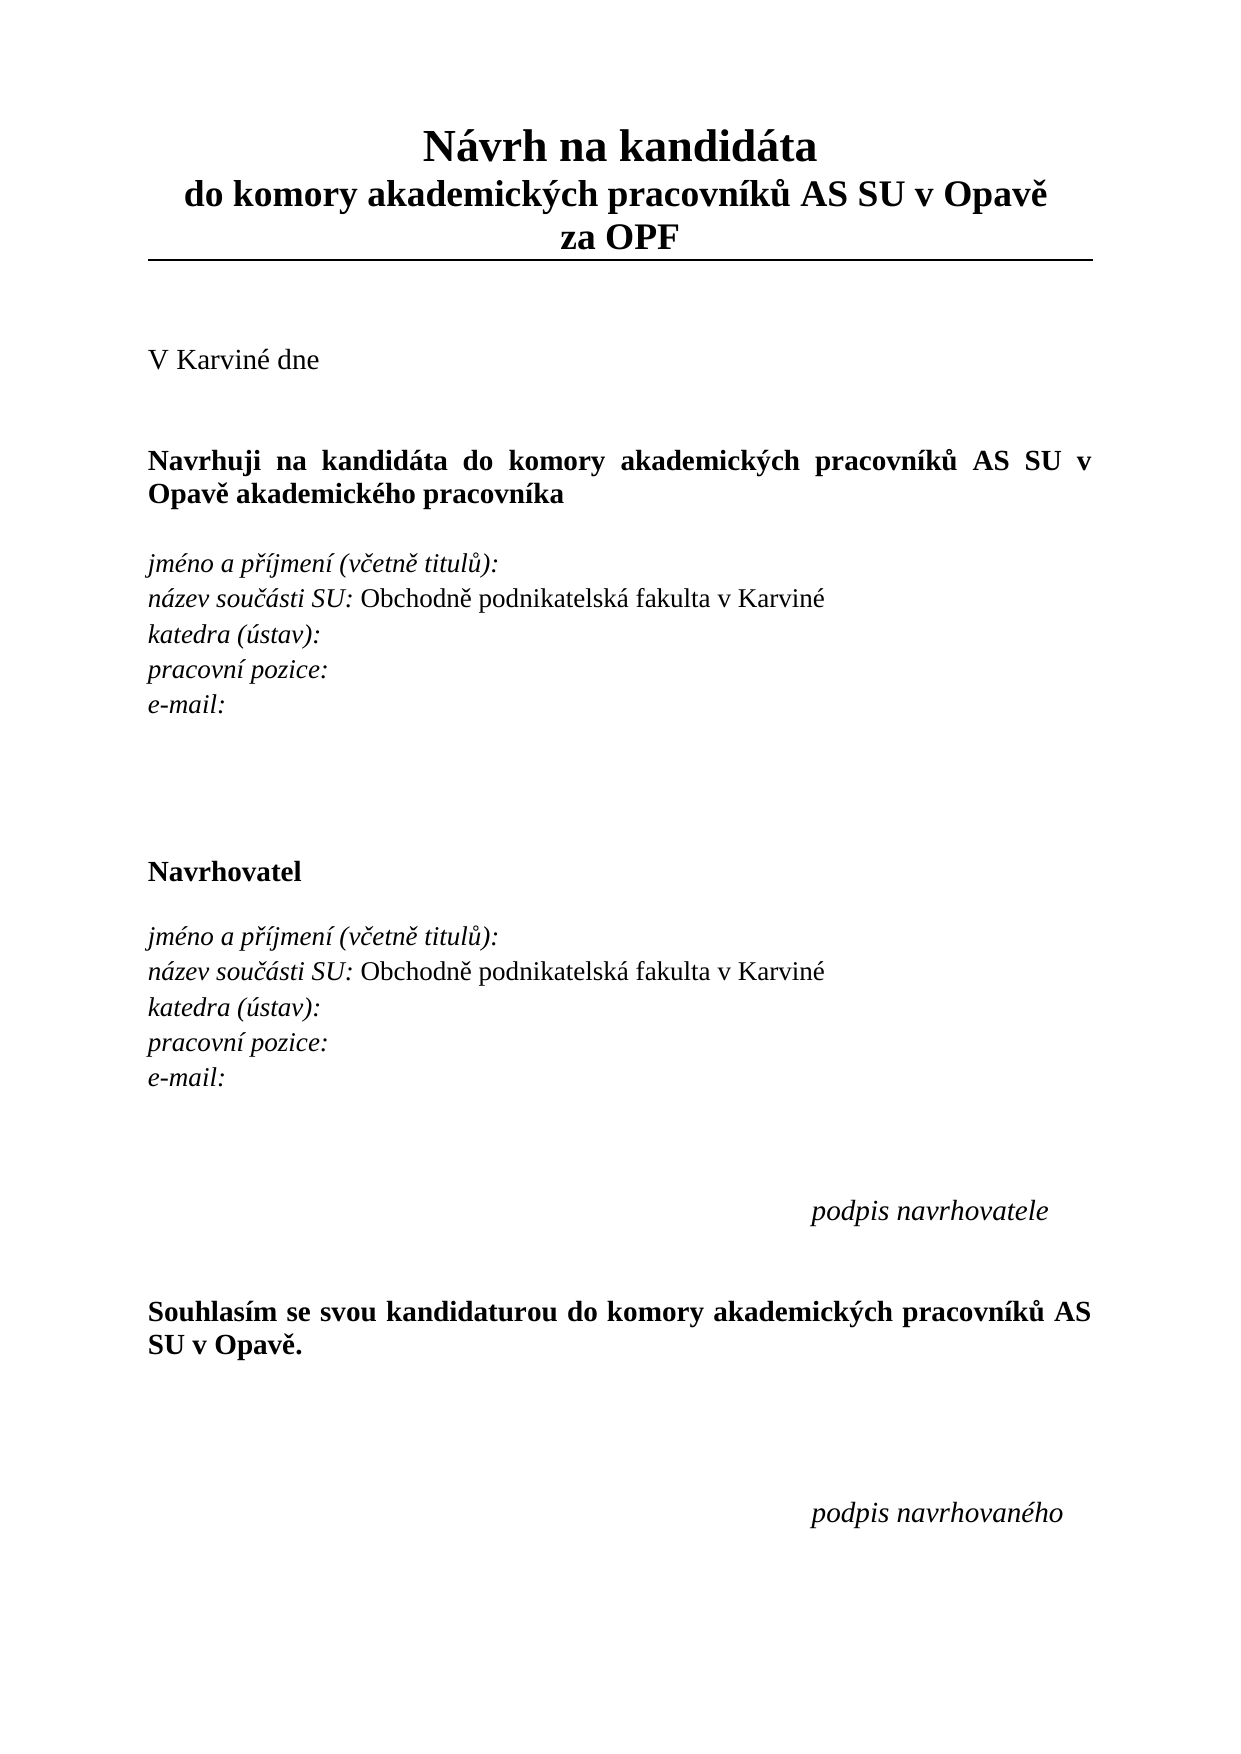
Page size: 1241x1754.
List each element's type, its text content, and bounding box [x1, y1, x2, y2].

text pracovní pozice: [148, 1026, 1093, 1057]
text V Karviné dne [148, 342, 1093, 376]
text e-mail: [148, 1061, 1093, 1092]
text Navrhuji na kandidáta do komory akademických pracovníků AS SU v Opavě akademického pracovníka [148, 443, 1093, 510]
text název součásti SU: Obchodně podnikatelská fakulta v Karviné [148, 582, 1093, 613]
text do komory akademických pracovníků AS SU v Opavě za OPF [148, 171, 1093, 259]
text e-mail: [148, 688, 1093, 719]
text jméno a příjmení (včetně titulů): [148, 547, 1093, 578]
text Souhlasím se svou kandidaturou do komory akademických pracovníků AS SU v Opavě. [148, 1294, 1093, 1361]
text katedra (ústav): [148, 991, 1093, 1022]
text pracovní pozice: [148, 653, 1093, 684]
text podpis navrhovaného [148, 1495, 1093, 1528]
text Návrh na kandidáta [148, 118, 1093, 171]
text jméno a příjmení (včetně titulů): [148, 920, 1093, 951]
text podpis navrhovatele [148, 1193, 1093, 1227]
text název součásti SU: Obchodně podnikatelská fakulta v Karviné [148, 955, 1093, 987]
text katedra (ústav): [148, 618, 1093, 649]
text Navrhovatel [148, 854, 1093, 887]
